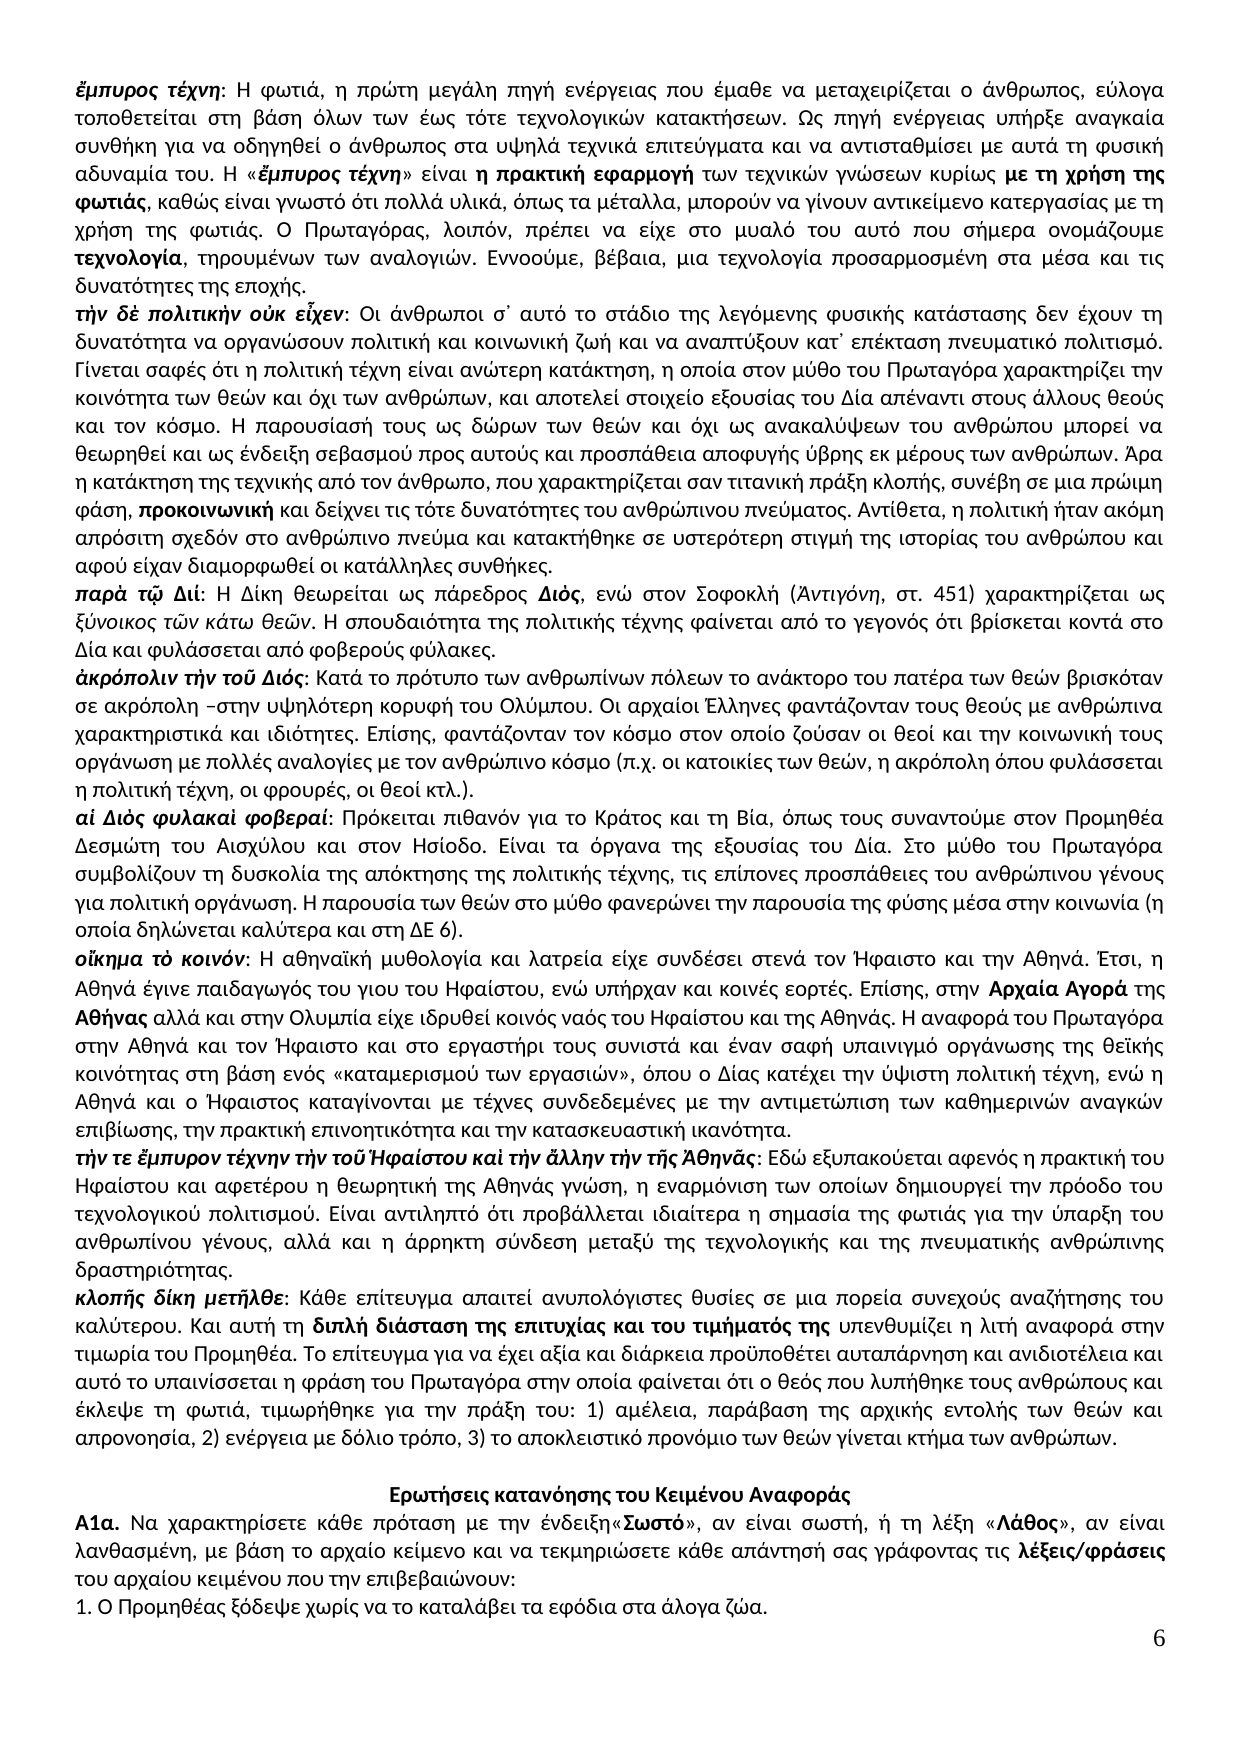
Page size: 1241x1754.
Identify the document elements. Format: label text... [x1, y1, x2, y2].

text ἀκρόπολιν τὴν τοῦ Διός: Κατά το πρότυπο των ανθρωπίνων πόλεων το ανάκτορο του πατέρα των θεών βρισκόταν σε ακρόπολη –στην υψηλότερη κορυφή του Ολύμπου. Οι αρχαίοι Έλληνες φαντάζονταν τους θεούς με ανθρώπινα χαρακτηριστικά και ιδιότητες. Επίσης, φαντάζονταν τον κόσμο στον οποίο ζούσαν οι θεοί και την κοινωνική τους οργάνωση με πολλές αναλογίες με τον ανθρώπινο κόσμο (π.χ. οι κατοικίες των θεών, η ακρόπολη όπου φυλάσσεται η πολιτική τέχνη, οι φρουρές, οι θεοί κτλ.). [75, 663, 1165, 803]
text τὴν τε ἔμπυρον τέχνην τὴν τοῦ Ἡφαίστου καὶ τὴν ἄλλην τὴν τῆς Ἀθηνᾶς: Εδώ εξυπακούεται αφενός η πρακτική του Ηφαίστου και αφετέρου η θεωρητική της Αθηνάς γνώση, η εναρμόνιση των οποίων δημιουργεί την πρόοδο του τεχνολογικού πολιτισμού. Είναι αντιληπτό ότι προβάλλεται ιδιαίτερα η σημασία της φωτιάς για την ύπαρξη του ανθρωπίνου γένους, αλλά και η άρρηκτη σύνδεση μεταξύ της τεχνολογικής και της πνευματικής ανθρώπινης δραστηριότητας. [75, 1143, 1165, 1283]
text Ερωτήσεις κατανόησης του Κειμένου Αναφοράς [75, 1480, 1165, 1508]
text 1. Ο Προμηθέας ξόδεψε χωρίς να το καταλάβει τα εφόδια στα άλογα ζώα. [75, 1592, 1165, 1620]
text ἔμπυρος τέχνη: Η φωτιά, η πρώτη μεγάλη πηγή ενέργειας που έμαθε να μεταχειρίζεται ο άνθρωπος, εύλογα τοποθετείται στη βάση όλων των έως τότε τεχνολογικών κατακτήσεων. Ως πηγή ενέργειας υπήρξε αναγκαία συνθήκη για να οδηγηθεί ο άνθρωπος στα υψηλά τεχνικά επιτεύγματα και να αντισταθμίσει με αυτά τη φυσική αδυναμία του. Η «ἔμπυρος τέχνη» είναι η πρακτική εφαρμογή των τεχνικών γνώσεων κυρίως με τη χρήση της φωτιάς, καθώς είναι γνωστό ότι πολλά υλικά, όπως τα μέταλλα, μπορούν να γίνουν αντικείμενο κατεργασίας με τη χρήση της φωτιάς. Ο Πρωταγόρας, λοιπόν, πρέπει να είχε στο μυαλό του αυτό που σήμερα ονομάζουμε τεχνολογία, τηρουμένων των αναλογιών. Εννοούμε, βέβαια, μια τεχνολογία προσαρμοσμένη στα μέσα και τις δυνατότητες της εποχής. [75, 75, 1165, 299]
text αἱ Διὸς φυλακαὶ φοβεραί: Πρόκειται πιθανόν για το Κράτος και τη Βία, όπως τους συναντούμε στον Προμηθέα Δεσμώτη του Αισχύλου και στον Ησίοδο. Είναι τα όργανα της εξουσίας του Δία. Στο μύθο του Πρωταγόρα συμβολίζουν τη δυσκολία της απόκτησης της πολιτικής τέχνης, τις επίπονες προσπάθειες του ανθρώπινου γένους για πολιτική οργάνωση. Η παρουσία των θεών στο μύθο φανερώνει την παρουσία της φύσης μέσα στην κοινωνία (η οποία δηλώνεται καλύτερα και στη ΔΕ 6). [75, 803, 1165, 944]
text κλοπῆς δίκη μετῆλθε: Κάθε επίτευγμα απαιτεί ανυπολόγιστες θυσίες σε μια πορεία συνεχούς αναζήτησης του καλύτερου. Και αυτή τη διπλή διάσταση της επιτυχίας και του τιμήματός της υπενθυμίζει η λιτή αναφορά στην τιμωρία του Προμηθέα. Το επίτευγμα για να έχει αξία και διάρκεια προϋποθέτει αυταπάρνηση και ανιδιοτέλεια και αυτό το υπαινίσσεται η φράση του Πρωταγόρα στην οποία φαίνεται ότι ο θεός που λυπήθηκε τους ανθρώπους και έκλεψε τη φωτιά, τιμωρήθηκε για την πράξη του: 1) αμέλεια, παράβαση της αρχικής εντολής των θεών και απρονοησία, 2) ενέργεια με δόλιο τρόπο, 3) το αποκλειστικό προνόμιο των θεών γίνεται κτήμα των ανθρώπων. [75, 1283, 1165, 1451]
text οἴκημα τὸ κοινόν: Η αθηναϊκή μυθολογία και λατρεία είχε συνδέσει στενά τον Ήφαιστο και την Αθηνά. Έτσι, η Αθηνά έγινε παιδαγωγός του γιου του Ηφαίστου, ενώ υπήρχαν και κοινές εορτές. Επίσης, στην Αρχαία Αγορά της Αθήνας αλλά και στην Ολυμπία είχε ιδρυθεί κοινός ναός του Ηφαίστου και της Αθηνάς. Η αναφορά του Πρωταγόρα στην Αθηνά και τον Ήφαιστο και στο εργαστήρι τους συνιστά και έναν σαφή υπαινιγμό οργάνωσης της θεϊκής κοινότητας στη βάση ενός «καταμερισμού των εργασιών», όπου ο Δίας κατέχει την ύψιστη πολιτική τέχνη, ενώ η Αθηνά και ο Ήφαιστος καταγίνονται με τέχνες συνδεδεμένες με την αντιμετώπιση των καθημερινών αναγκών επιβίωσης, την πρακτική επινοητικότητα και την κατασκευαστική ικανότητα. [75, 944, 1165, 1143]
text Α1α. Να χαρακτηρίσετε κάθε πρόταση με την ένδειξη«Σωστό», αν είναι σωστή, ή τη λέξη «Λάθος», αν είναι λανθασμένη, με βάση το αρχαίο κείμενο και να τεκμηριώσετε κάθε απάντησή σας γράφοντας τις λέξεις/φράσεις του αρχαίου κειμένου που την επιβεβαιώνουν: [75, 1508, 1165, 1592]
text τὴν δὲ πολιτικὴν οὐκ εἶχεν: Οι άνθρωποι σ᾽ αυτό το στάδιο της λεγόμενης φυσικής κατάστασης δεν έχουν τη δυνατότητα να οργανώσουν πολιτική και κοινωνική ζωή και να αναπτύξουν κατ᾽ επέκταση πνευματικό πολιτισμό. Γίνεται σαφές ότι η πολιτική τέχνη είναι ανώτερη κατάκτηση, η οποία στον μύθο του Πρωταγόρα χαρακτηρίζει την κοινότητα των θεών και όχι των ανθρώπων, και αποτελεί στοιχείο εξουσίας του Δία απέναντι στους άλλους θεούς και τον κόσμο. Η παρουσίασή τους ως δώρων των θεών και όχι ως ανακαλύψεων του ανθρώπου μπορεί να θεωρηθεί και ως ένδειξη σεβασμού προς αυτούς και προσπάθεια αποφυγής ύβρης εκ μέρους των ανθρώπων. Άρα η κατάκτηση της τεχνικής από τον άνθρωπο, που χαρακτηρίζεται σαν τιτανική πράξη κλοπής, συνέβη σε μια πρώιμη φάση, προκοινωνική και δείχνει τις τότε δυνατότητες του ανθρώπινου πνεύματος. Αντίθετα, η πολιτική ήταν ακόμη απρόσιτη σχεδόν στο ανθρώπινο πνεύμα και κατακτήθηκε σε υστερότερη στιγμή της ιστορίας του ανθρώπου και αφού είχαν διαμορφωθεί οι κατάλληλες συνθήκες. [75, 299, 1165, 579]
text παρὰ τῷ Διί: Η Δίκη θεωρείται ως πάρεδρος Διὸς, ενώ στον Σοφοκλή (Ἀντιγόνη, στ. 451) χαρακτηρίζεται ως ξύνοικος τῶν κάτω θεῶν. Η σπουδαιότητα της πολιτικής τέχνης φαίνεται από το γεγονός ότι βρίσκεται κοντά στο Δία και φυλάσσεται από φοβερούς φύλακες. [75, 579, 1165, 663]
